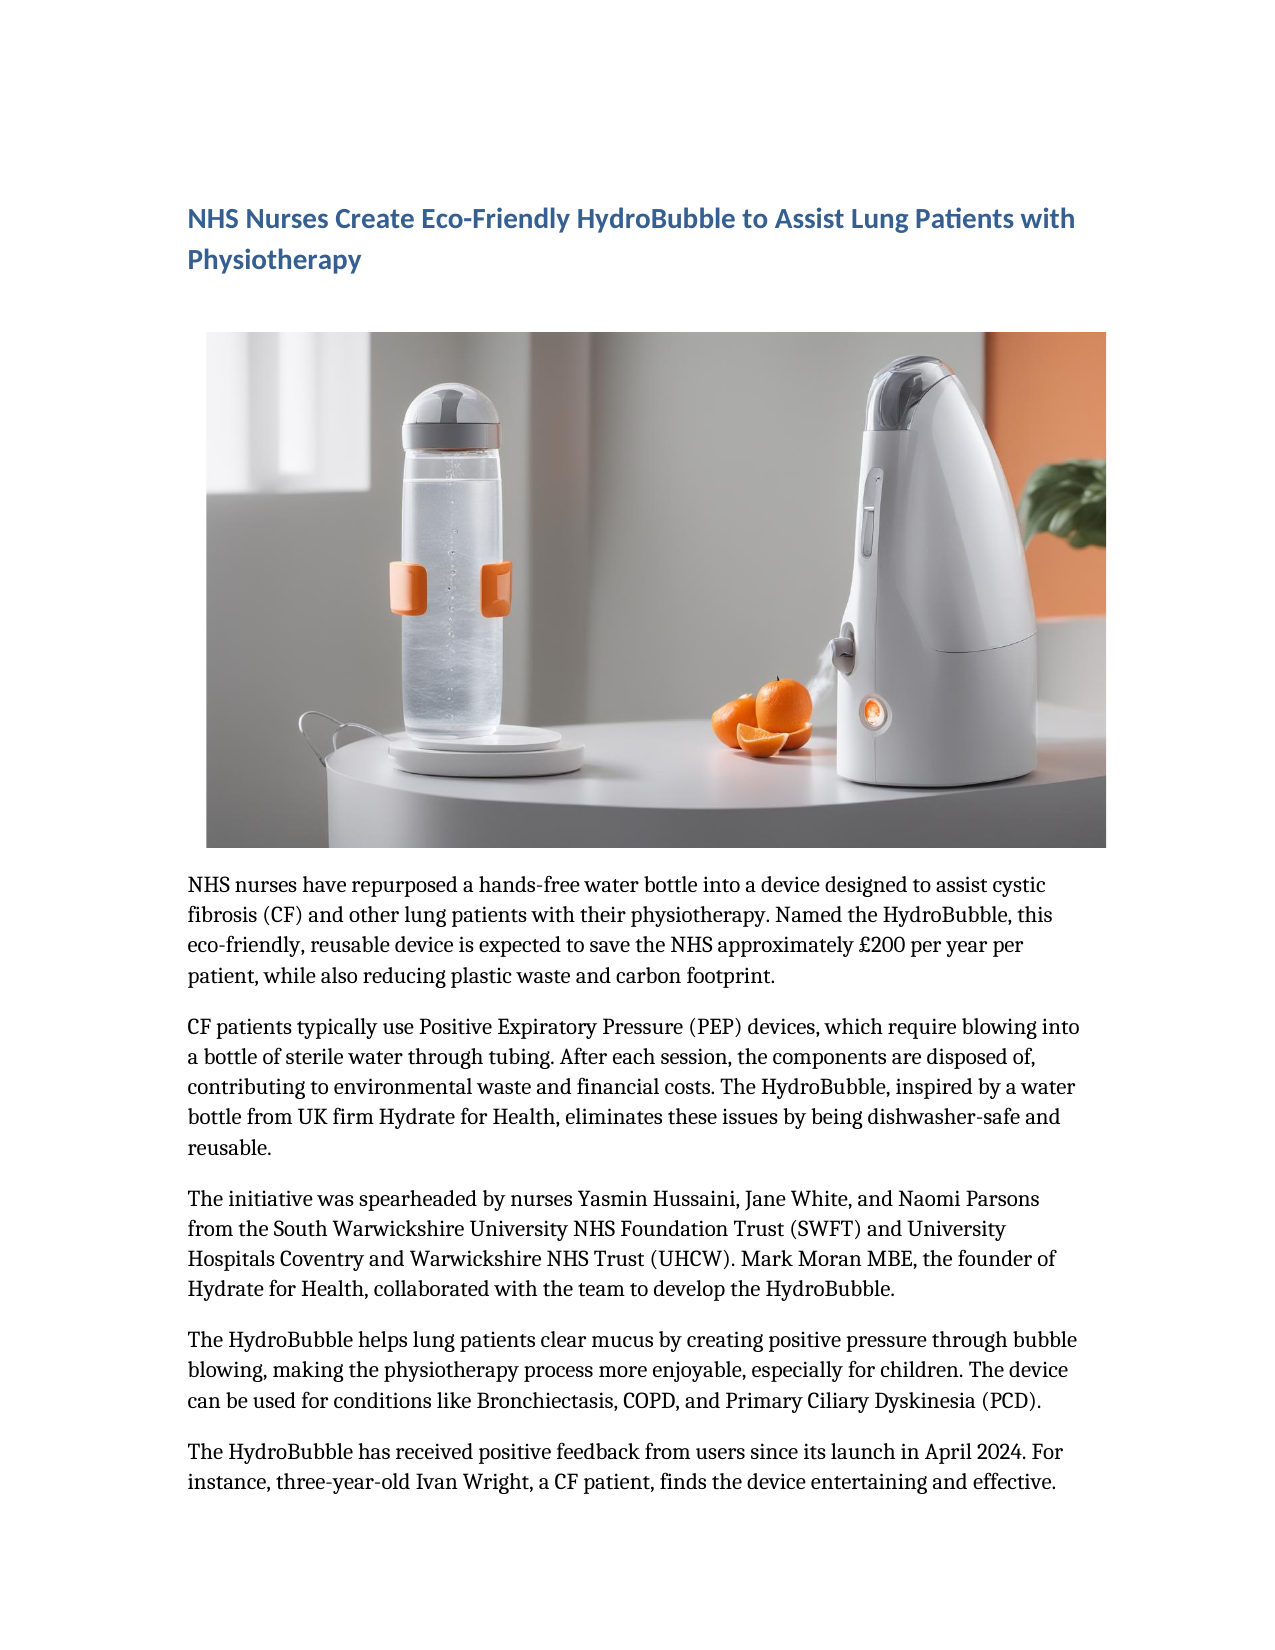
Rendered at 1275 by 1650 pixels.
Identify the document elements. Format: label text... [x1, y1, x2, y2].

text The HydroBubble helps lung patients clear mucus by creating positive pressure through bubble blowing, making the physiotherapy process more enjoyable, especially for children. The device can be used for conditions like Bronchiectasis, COPD, and Primary Ciliary Dyskinesia (PCD). [187, 1327, 1087, 1414]
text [187, 1438, 1087, 1495]
text NHS nurses have repurposed a hands-free water bottle into a device designed to assist cystic fibrosis (CF) and other lung patients with their physiotherapy. Named the HydroBubble, this eco-friendly, reusable device is expected to save the NHS approximately £200 per year per patient, while also reducing plastic waste and carbon footprint. [187, 872, 1087, 989]
text The initiative was spearheaded by nurses Yasmin Hussaini, Jane White, and Naomi Parsons from the South Warwickshire University NHS Foundation Trust (SWFT) and University Hospitals Coventry and Warwickshire NHS Trust (UHCW). Mark Moran MBE, the founder of Hydrate for Health, collaborated with the team to develop the HydroBubble. [187, 1185, 1087, 1302]
subtitle NHS Nurses Create Eco-Friendly HydroBubble to Assist Lung Patients with Physiotherapy [187, 200, 1087, 277]
text CF patients typically use Positive Expiratory Pressure (PEP) devices, which require blowing into a bottle of sterile water through tubing. After each session, the components are disposed of, contributing to environmental waste and financial costs. The HydroBubble, inspired by a water bottle from UK firm Hydrate for Health, eliminates these issues by being dishwasher-safe and reusable. [187, 1013, 1087, 1161]
picture [206, 332, 1107, 848]
